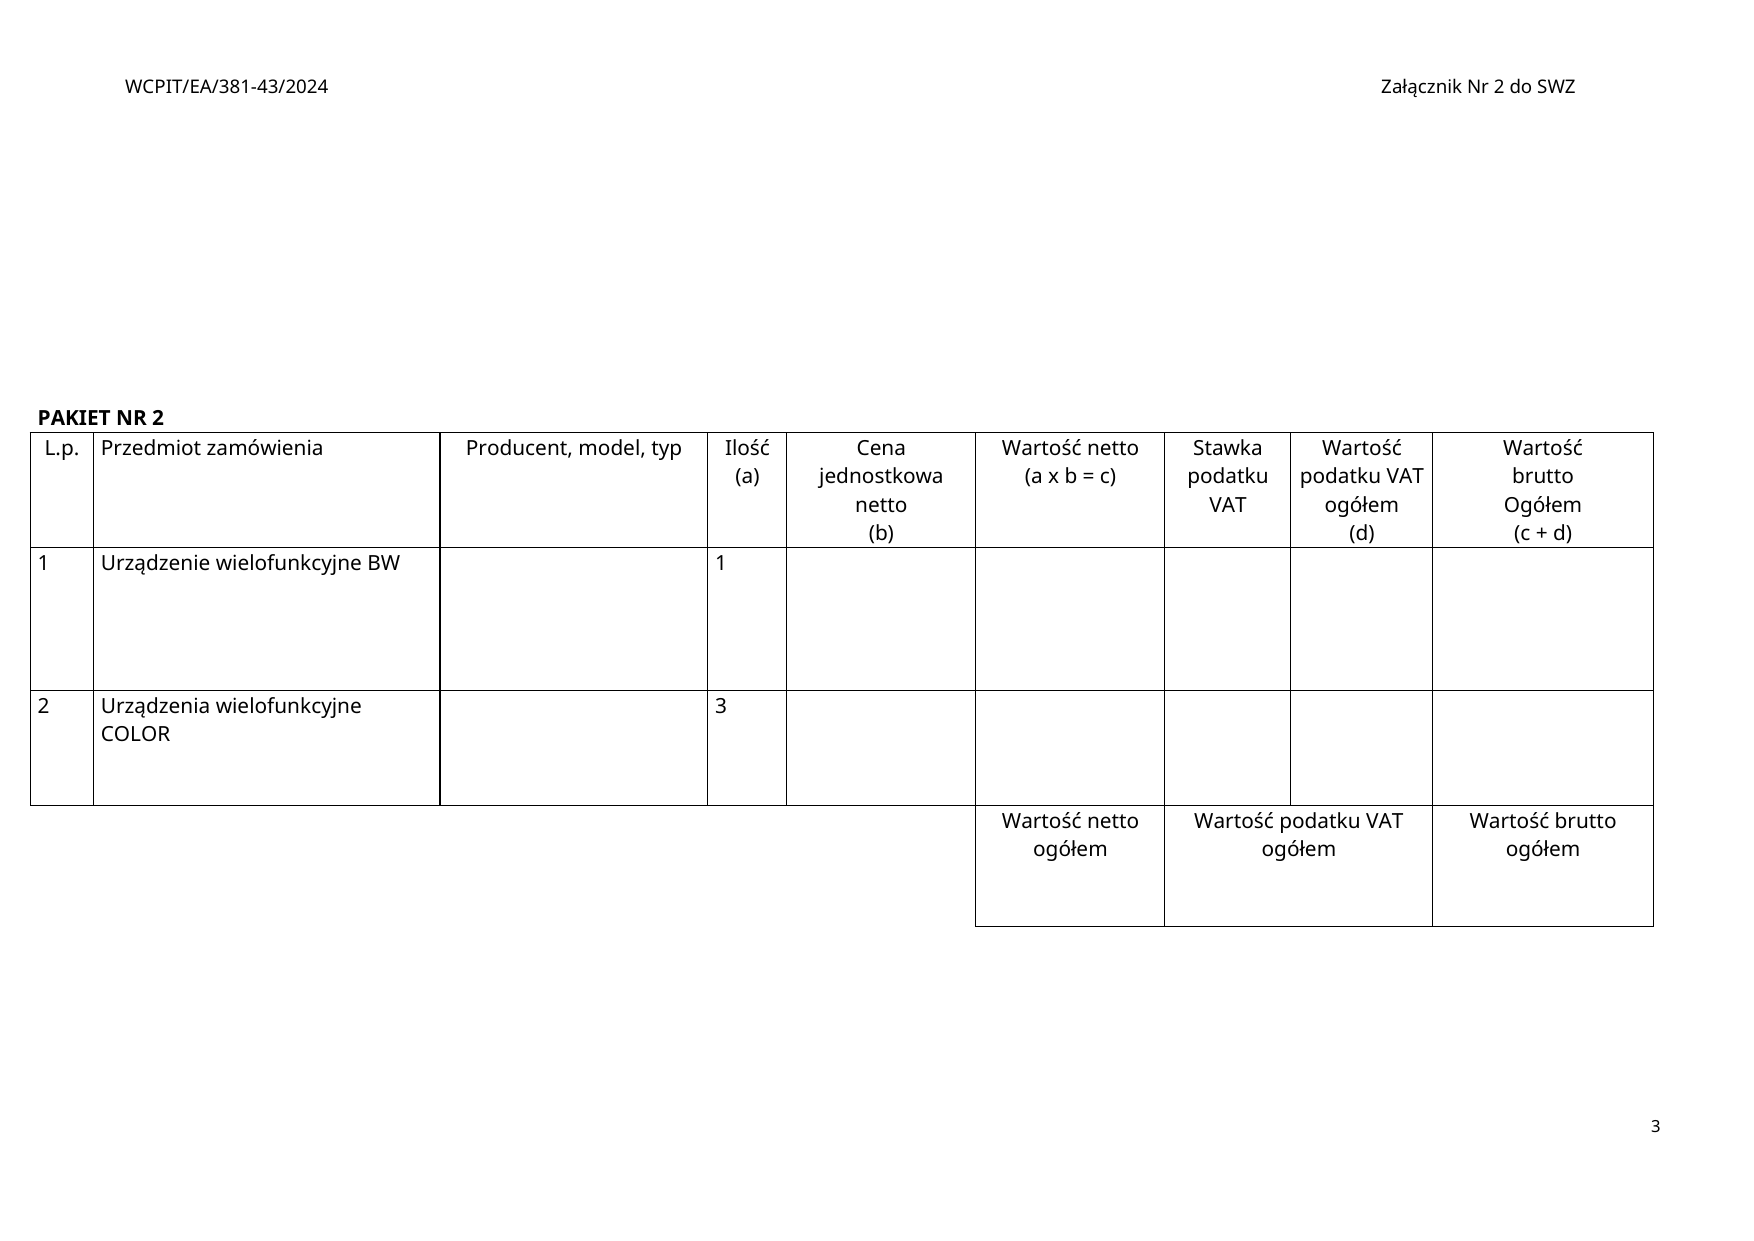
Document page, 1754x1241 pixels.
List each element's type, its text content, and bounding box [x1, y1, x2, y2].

table_cell Wartość podatku VAT ogółem [1165, 806, 1432, 926]
table_header Wartość brutto Ogółem (c + d) [1433, 433, 1653, 547]
table_cell 1 [31, 548, 93, 690]
table_cell Urządzenia wielofunkcyjne COLOR [94, 691, 439, 805]
table_cell Urządzenie wielofunkcyjne BW [94, 548, 439, 690]
table_cell [1291, 548, 1432, 690]
text PAKIET NR 2 [37, 403, 1663, 432]
table_header Stawka podatku VAT [1165, 433, 1290, 547]
table_header Producent, model, typ [441, 433, 707, 547]
table_cell [1291, 691, 1432, 805]
table_cell [441, 548, 707, 690]
table_header Wartość netto (a x b = c) [976, 433, 1164, 547]
table_cell Wartość netto ogółem [976, 806, 1164, 926]
table_cell Wartość brutto ogółem [1433, 806, 1653, 926]
table_cell 3 [708, 691, 786, 805]
table_cell [1165, 691, 1290, 805]
table_header L.p. [31, 433, 93, 547]
table_cell [441, 691, 707, 805]
table_header Cena jednostkowa netto (b) [787, 433, 975, 547]
table_cell [1433, 691, 1653, 805]
table_header Przedmiot zamówienia [94, 433, 439, 547]
table_cell [787, 548, 975, 690]
table_cell [976, 548, 1164, 690]
table_header Ilość (a) [708, 433, 786, 547]
table_header Wartość podatku VAT ogółem (d) [1291, 433, 1432, 547]
table_cell 1 [708, 548, 786, 690]
table_cell [1165, 548, 1290, 690]
table_cell [787, 691, 975, 805]
table_cell [1433, 548, 1653, 690]
table_cell 2 [31, 691, 93, 805]
table_cell [976, 691, 1164, 805]
